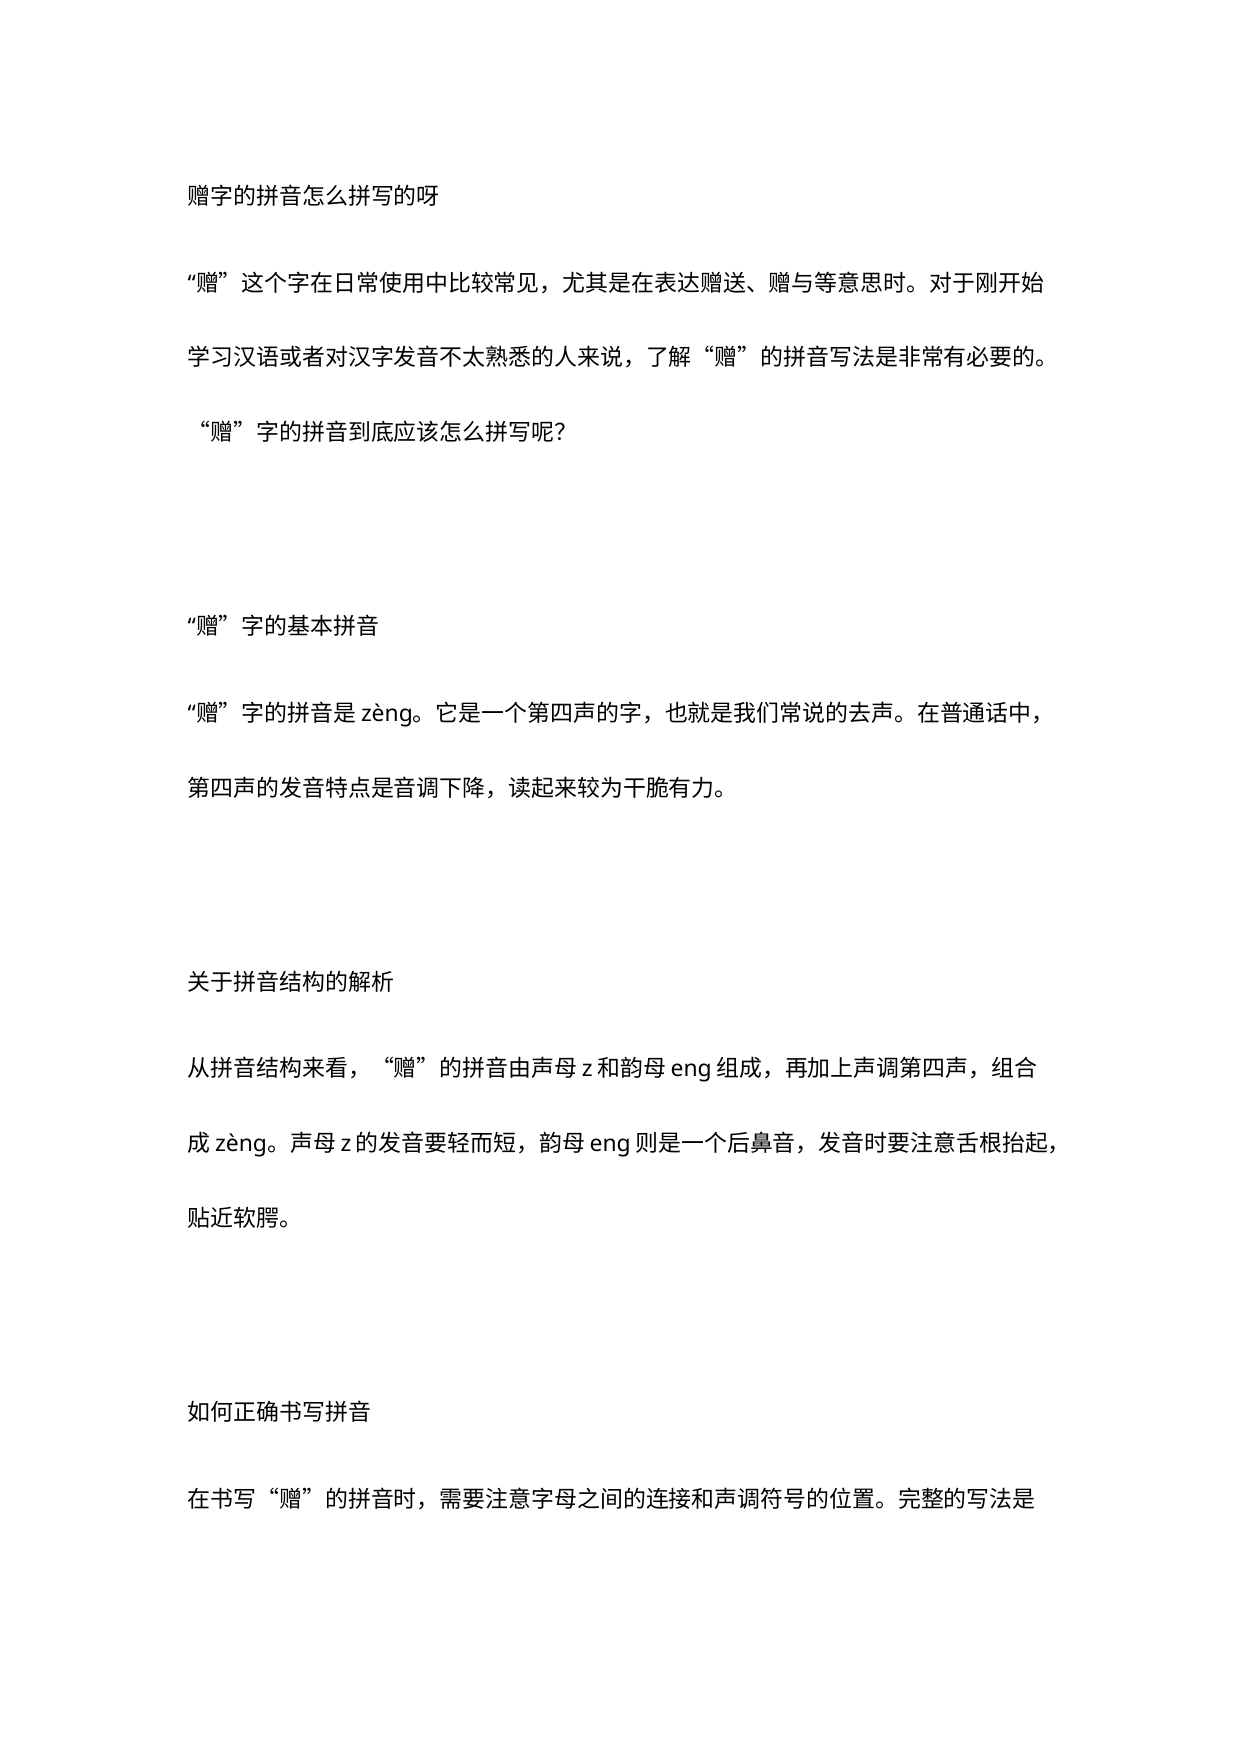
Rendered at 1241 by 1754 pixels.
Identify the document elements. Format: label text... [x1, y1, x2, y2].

text 如何正确书写拼音 [187, 1378, 1053, 1443]
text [187, 1464, 1053, 1529]
text “赠”这个字在日常使用中比较常见，尤其是在表达赠送、赠与等意思时。对于刚开始学习汉语或者对汉字发音不太熟悉的人来说，了解“赠”的拼音写法是非常有必要的。“赠”字的拼音到底应该怎么拼写呢？ [187, 248, 1053, 463]
text 关于拼音结构的解析 [187, 948, 1053, 1013]
text 从拼音结构来看，“赠”的拼音由声母z和韵母eng组成，再加上声调第四声，组合成zèng。声母z的发音要轻而短，韵母eng则是一个后鼻音，发音时要注意舌根抬起，贴近软腭。 [187, 1034, 1053, 1249]
text “赠”字的拼音是zèng。它是一个第四声的字，也就是我们常说的去声。在普通话中，第四声的发音特点是音调下降，读起来较为干脆有力。 [187, 679, 1053, 818]
text “赠”字的基本拼音 [187, 592, 1053, 657]
text 赠字的拼音怎么拼写的呀 [187, 162, 1053, 227]
